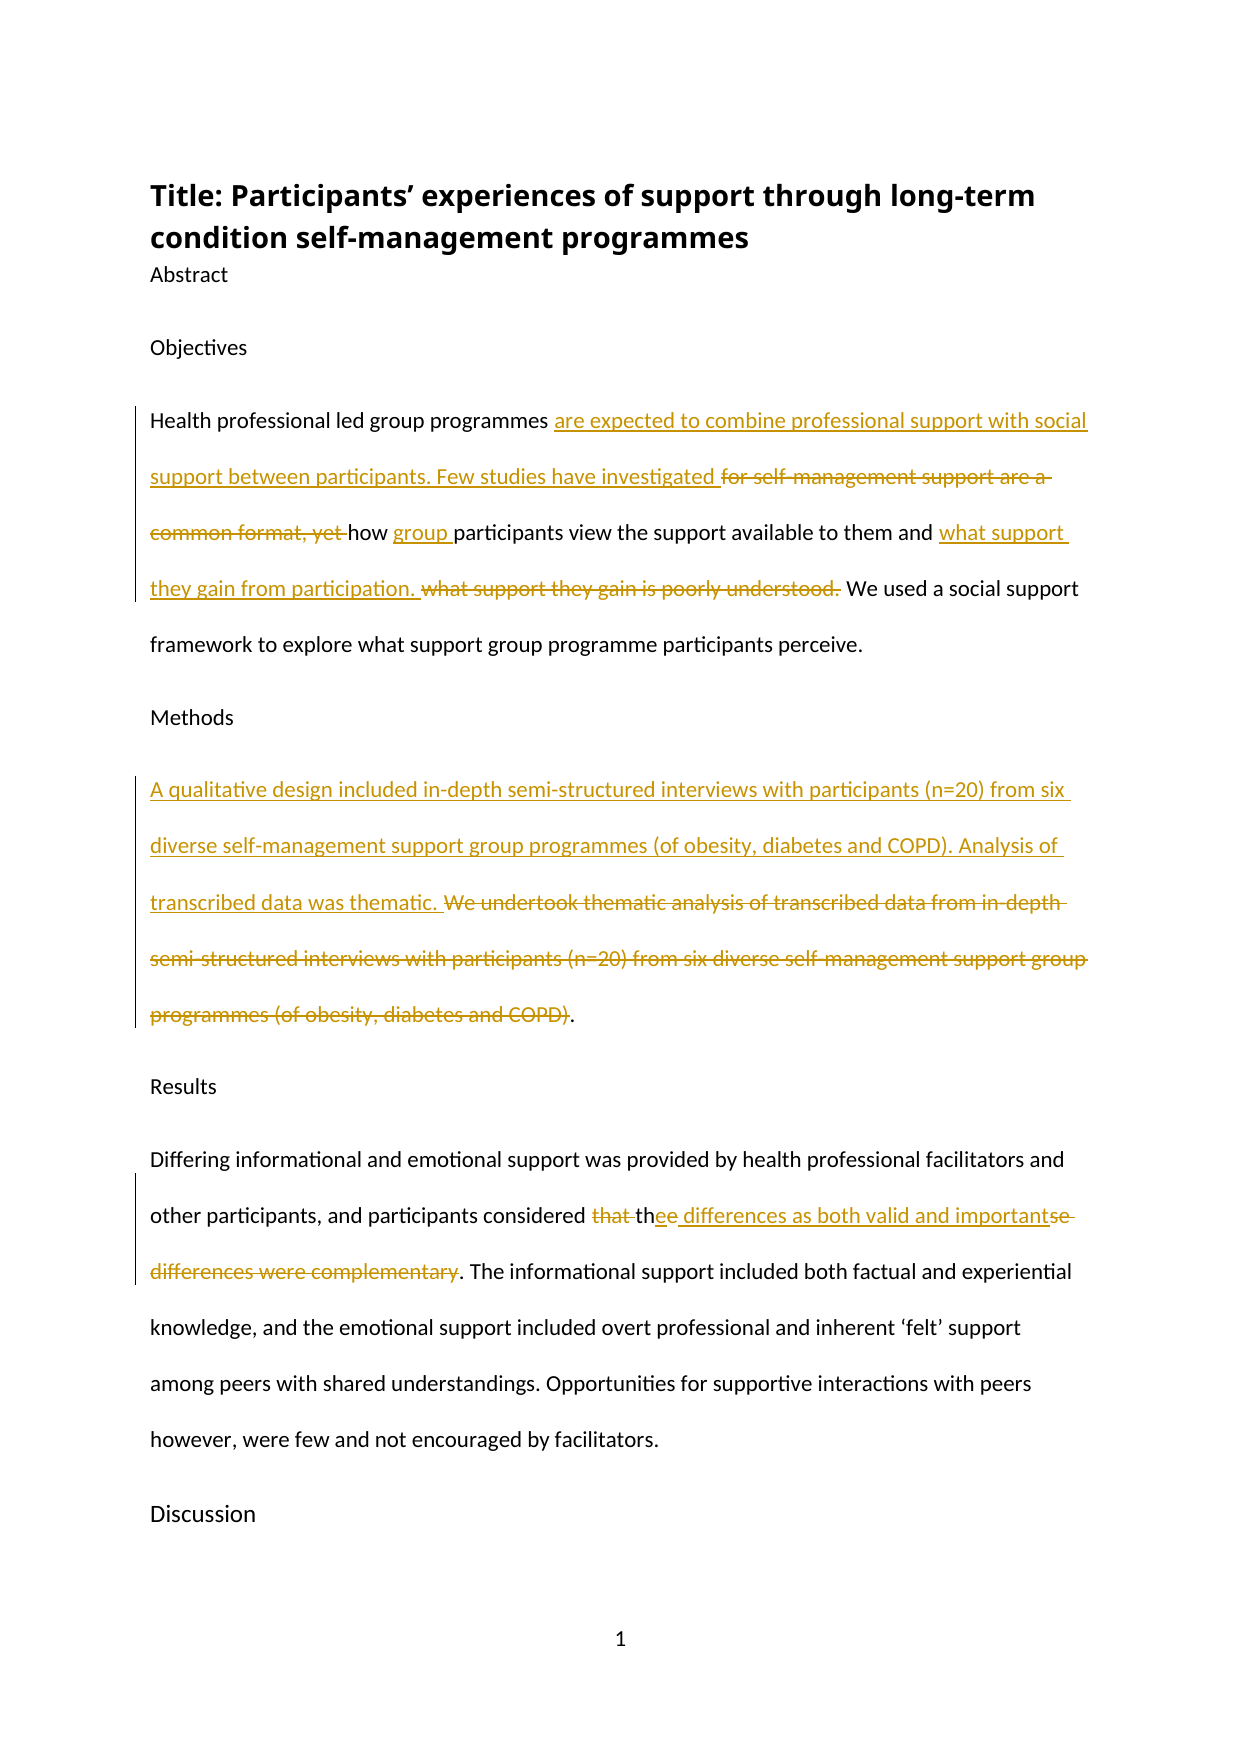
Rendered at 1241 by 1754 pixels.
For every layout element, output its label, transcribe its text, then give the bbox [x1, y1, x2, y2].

text Results [150, 1072, 1090, 1101]
subtitle Title: Participants’ experiences of support through long-term condition self-management programmes [150, 175, 1090, 257]
text Health professional led group programmes how participants view the support available to them and We used a social support framework to explore what support group programme participants perceive. [150, 406, 1090, 658]
text Discussion [150, 1498, 1090, 1529]
text Methods [150, 703, 1090, 731]
text Differing informational and emotional support was provided by health professional facilitators and other participants, and participants considered th. The informational support included both factual and experiential knowledge, and the emotional support included overt professional and inherent ‘felt’ support among peers with shared understandings. Opportunities for supportive interactions with peers however, were few and not encouraged by facilitators. [150, 1145, 1090, 1453]
text Abstract [150, 261, 1090, 289]
text . [150, 776, 1090, 1028]
text Objectives [150, 333, 1090, 361]
